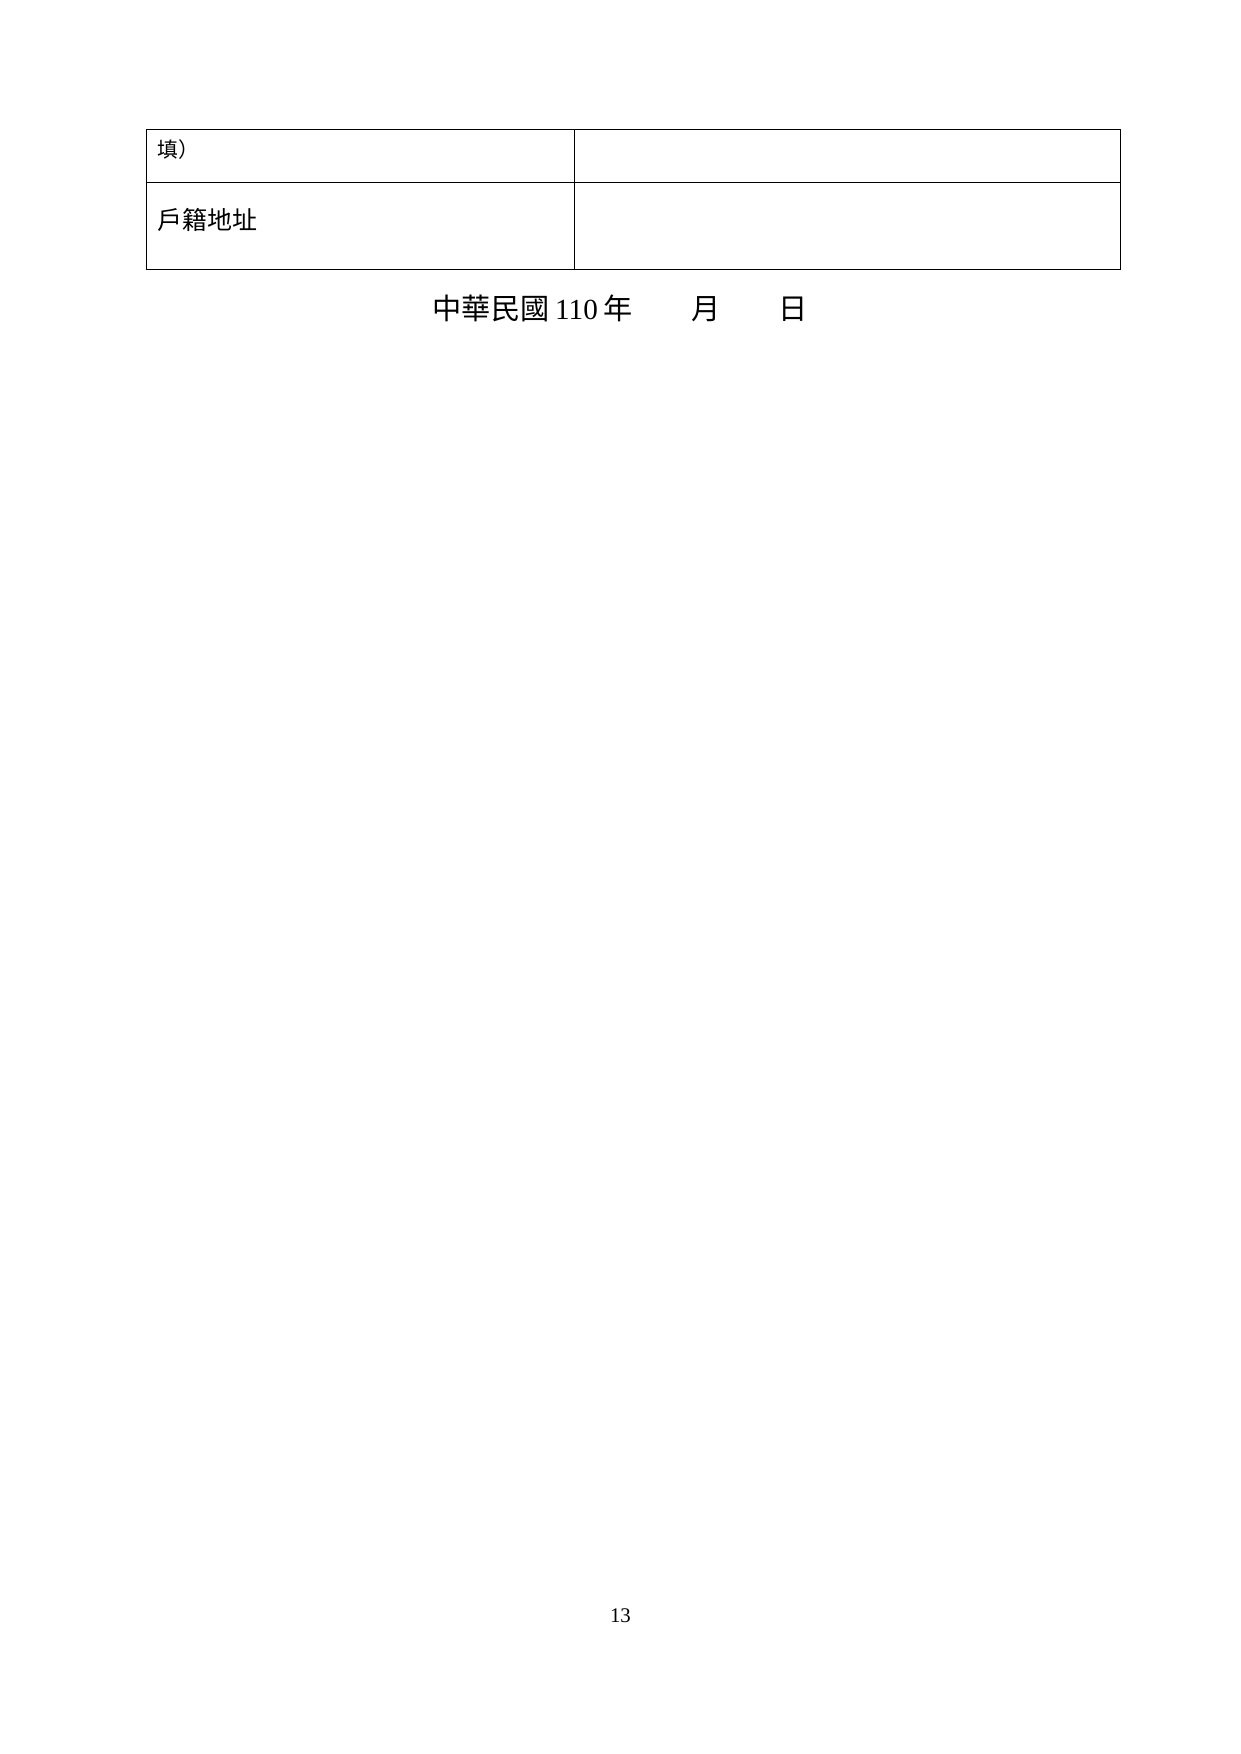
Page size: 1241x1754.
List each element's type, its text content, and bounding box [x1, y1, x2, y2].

table_cell 法定代理人身分證字號（已成年者免填） [147, 130, 574, 182]
text 中華民國110年 月 日 [118, 269, 1122, 344]
table_cell 戶籍地址 [147, 183, 574, 268]
table_cell [575, 183, 1120, 268]
table_cell [575, 130, 1120, 182]
